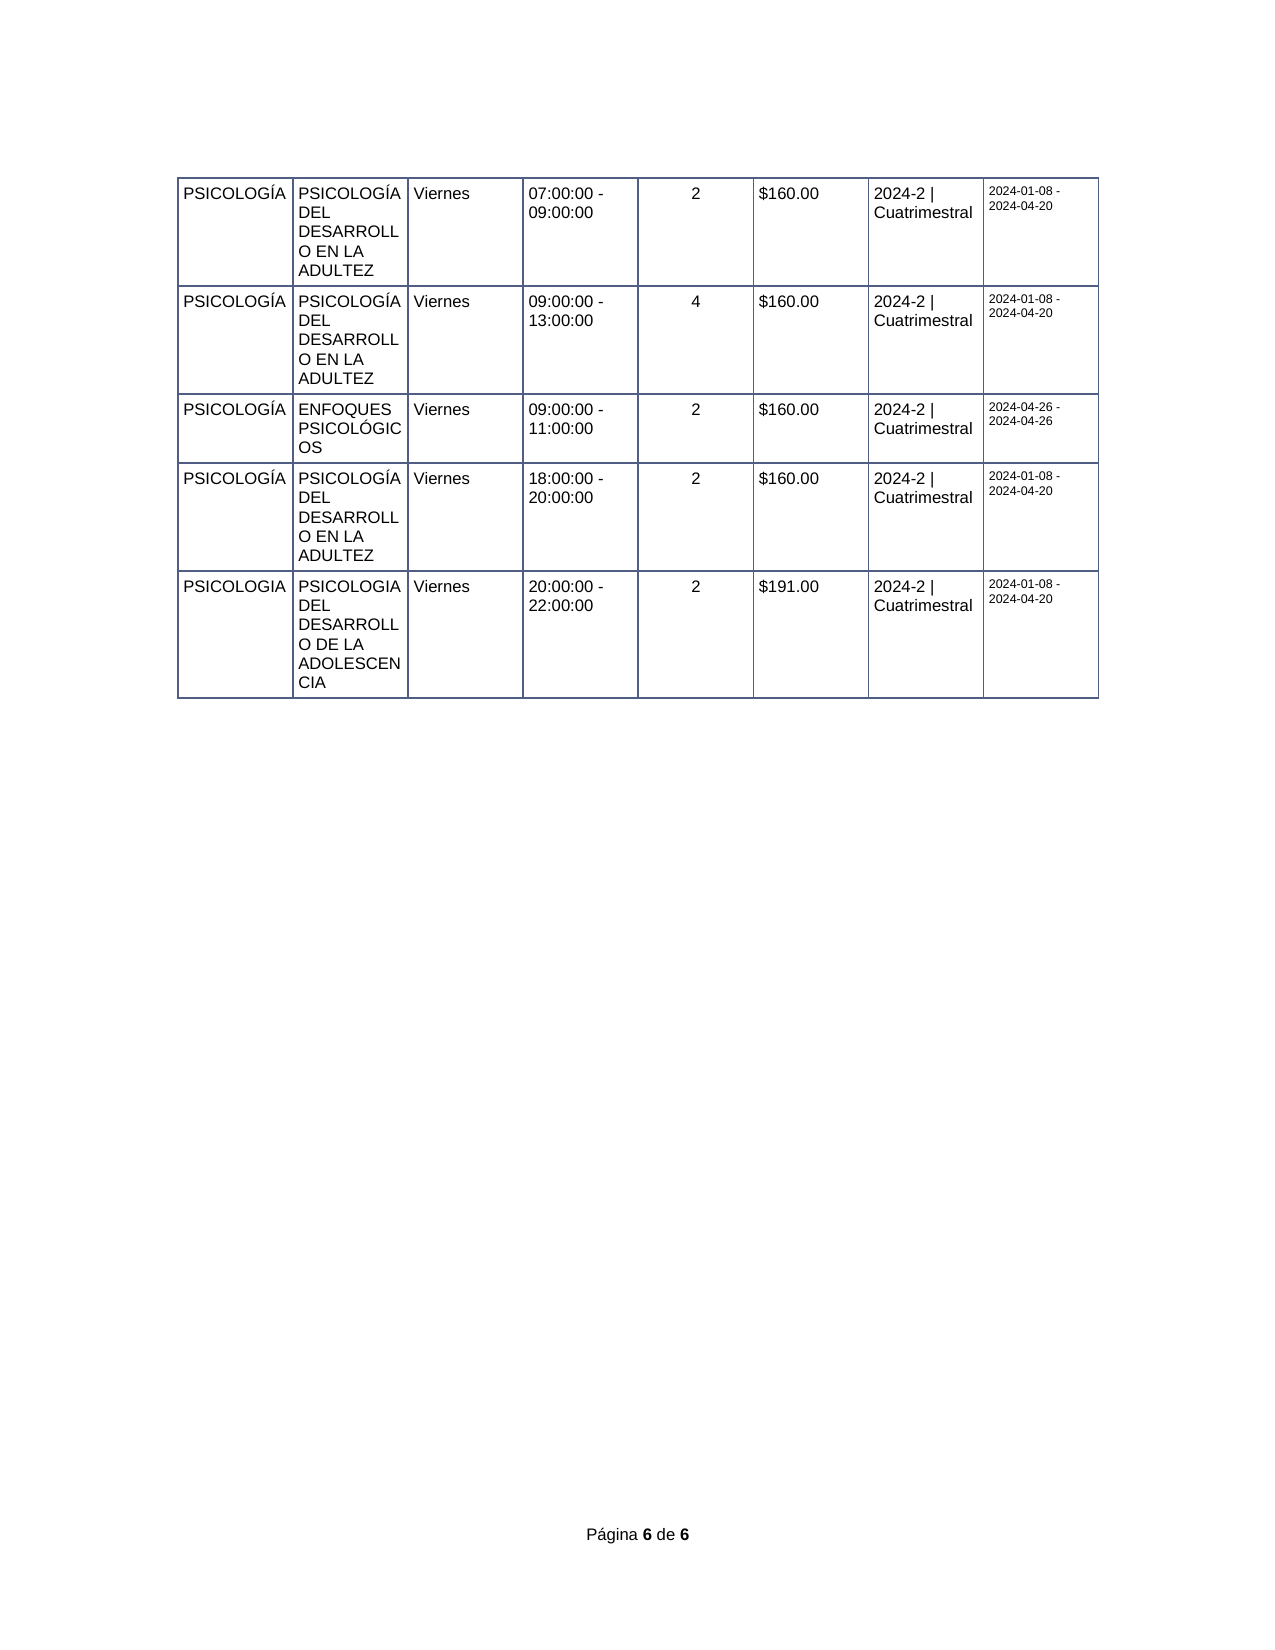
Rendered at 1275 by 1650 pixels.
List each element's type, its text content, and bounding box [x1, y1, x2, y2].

table_cell 2024-01-08 - 2024-04-20 [984, 464, 1098, 570]
table_cell PSICOLOGÍA DEL DESARROLLO EN LA ADULTEZ [294, 287, 407, 393]
table_cell PSICOLOGÍA [179, 179, 292, 285]
table_cell 2024-2 | Cuatrimestral [869, 395, 983, 462]
table_cell $160.00 [754, 395, 868, 462]
table_cell 2024-2 | Cuatrimestral [869, 572, 983, 697]
table_cell PSICOLOGÍA DEL DESARROLLO EN LA ADULTEZ [294, 464, 407, 570]
table_cell Viernes [409, 572, 522, 697]
table_cell 2 [639, 572, 753, 697]
table_cell PSICOLOGÍA [179, 287, 292, 393]
table_cell 09:00:00 - 11:00:00 [524, 395, 637, 462]
table_cell 2024-2 | Cuatrimestral [869, 287, 983, 393]
table_cell Viernes [409, 287, 522, 393]
table_cell 2024-04-26 - 2024-04-26 [984, 395, 1098, 462]
table_cell 2024-2 | Cuatrimestral [869, 464, 983, 570]
table_cell Viernes [409, 464, 522, 570]
table_cell 07:00:00 - 09:00:00 [524, 179, 637, 285]
table_cell PSICOLOGÍA DEL DESARROLLO EN LA ADULTEZ [294, 179, 407, 285]
table_cell 20:00:00 - 22:00:00 [524, 572, 637, 697]
table_cell Viernes [409, 179, 522, 285]
table_cell 18:00:00 - 20:00:00 [524, 464, 637, 570]
table_cell 2 [639, 395, 753, 462]
table_cell 4 [639, 287, 753, 393]
table_cell 09:00:00 - 13:00:00 [524, 287, 637, 393]
table_cell $160.00 [754, 464, 868, 570]
table_cell PSICOLOGÍA [179, 464, 292, 570]
table_cell Viernes [409, 395, 522, 462]
table_cell PSICOLOGÍA [179, 395, 292, 462]
table_cell PSICOLOGIA [179, 572, 292, 697]
table_cell $160.00 [754, 179, 868, 285]
table_cell $191.00 [754, 572, 868, 697]
table_cell 2 [639, 179, 753, 285]
table_cell 2 [639, 464, 753, 570]
table_cell 2024-01-08 - 2024-04-20 [984, 572, 1098, 697]
table_cell $160.00 [754, 287, 868, 393]
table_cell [984, 179, 1098, 285]
table_cell ENFOQUES PSICOLÓGICOS [294, 395, 407, 462]
table_cell PSICOLOGIA DEL DESARROLLO DE LA ADOLESCENCIA [294, 572, 407, 697]
table_cell 2024-01-08 - 2024-04-20 [984, 287, 1098, 393]
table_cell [869, 179, 983, 285]
